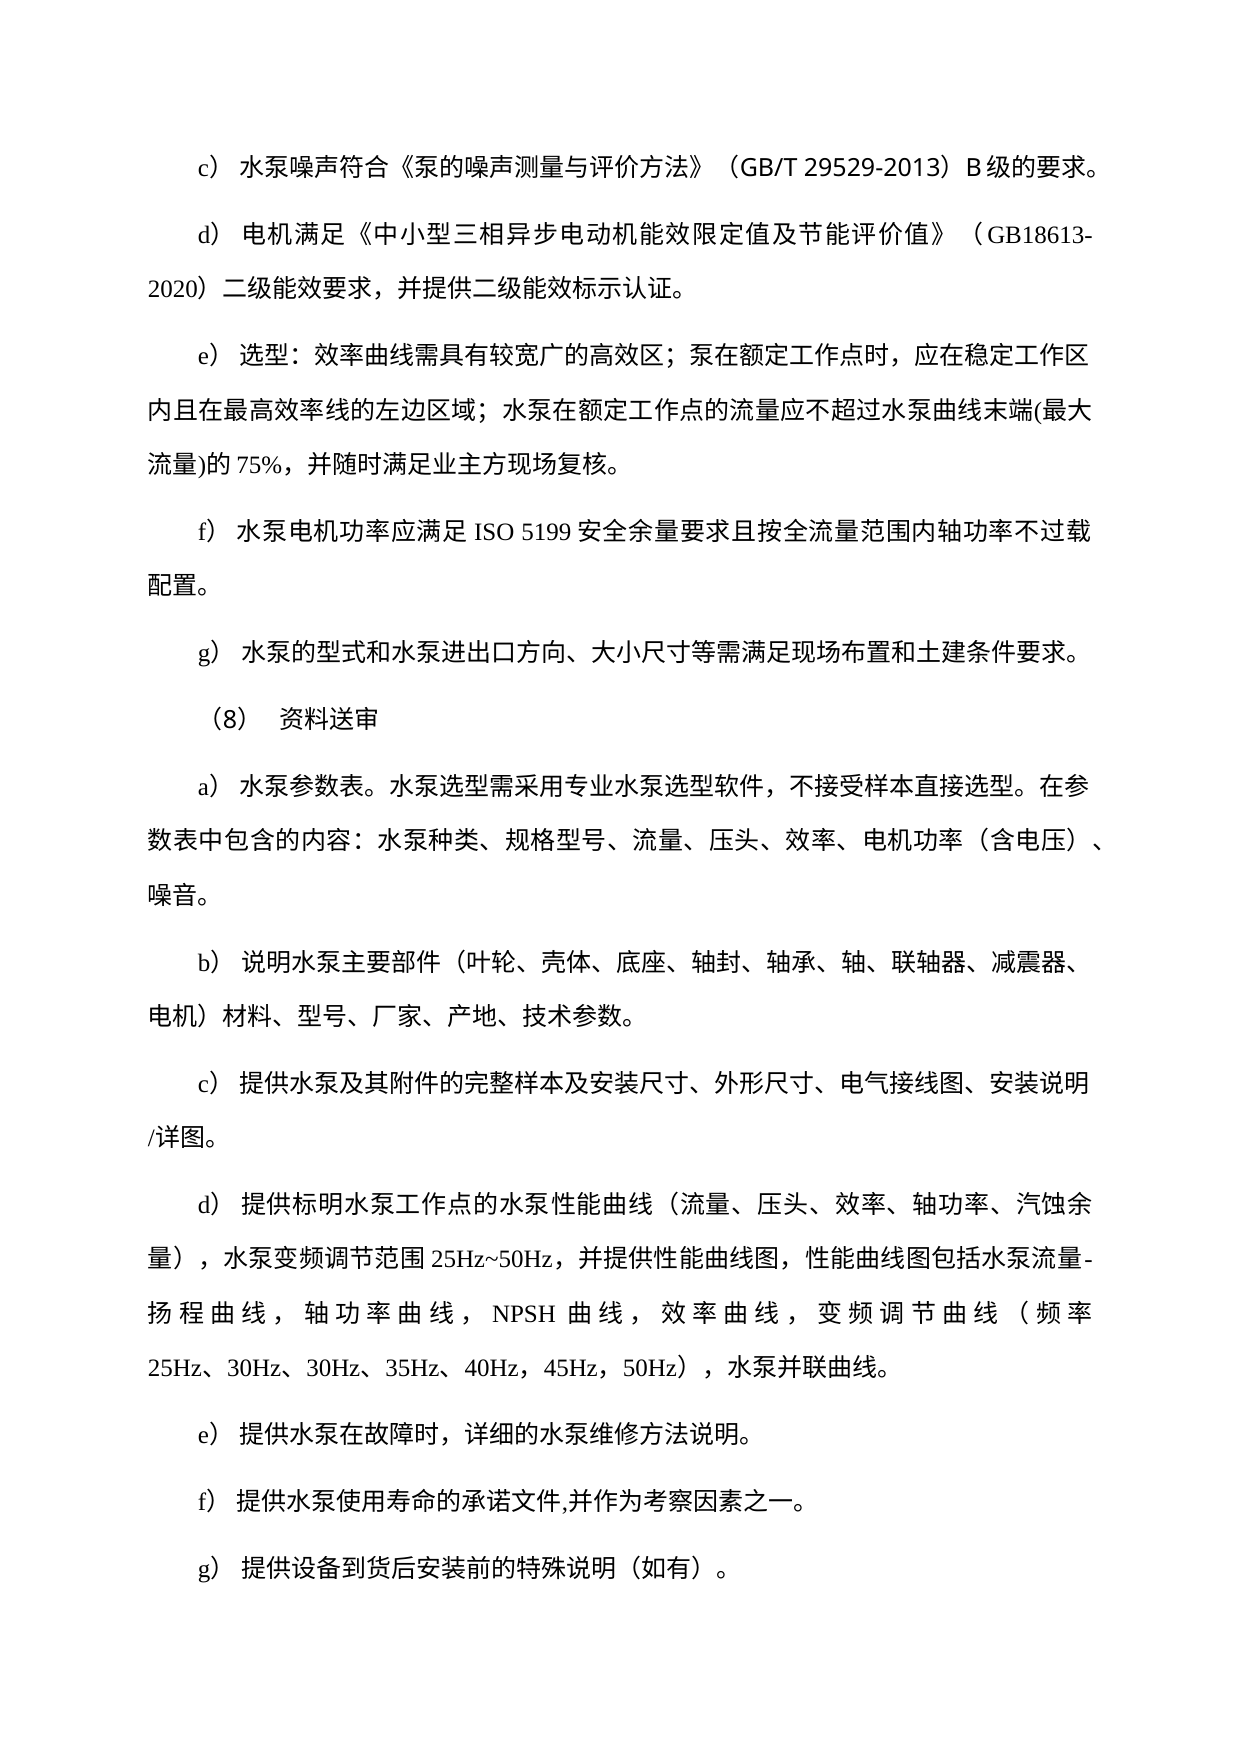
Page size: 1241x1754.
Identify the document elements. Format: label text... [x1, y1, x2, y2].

list 提供水泵使用寿命的承诺文件,并作为考察因素之一。 [148, 1481, 1092, 1518]
list 选型：效率曲线需具有较宽广的高效区；泵在额定工作点时，应在稳定工作区内且在最高效率线的左边区域；水泵在额定工作点的流量应不超过水泵曲线末端(最大流量)的75%，并随时满足业主方现场复核。 [148, 336, 1092, 481]
list 水泵参数表。水泵选型需采用专业水泵选型软件，不接受样本直接选型。在参数表中包含的内容：水泵种类、规格型号、流量、压头、效率、电机功率（含电压）、噪音。 [148, 766, 1092, 911]
list 提供水泵在故障时，详细的水泵维修方法说明。 [148, 1414, 1092, 1451]
list 提供水泵及其附件的完整样本及安装尺寸、外形尺寸、电气接线图、安装说明/详图。 [148, 1063, 1092, 1154]
list 提供标明水泵工作点的水泵性能曲线（流量、压头、效率、轴功率、汽蚀余量），水泵变频调节范围25Hz~50Hz，并提供性能曲线图，性能曲线图包括水泵流量-扬程曲线，轴功率曲线，NPSH曲线，效率曲线，变频调节曲线（频率25Hz、30Hz、30Hz、35Hz、40Hz，45Hz，50Hz），水泵并联曲线。 [148, 1184, 1092, 1384]
list 水泵噪声符合《泵的噪声测量与评价方法》（GB/T 29529-2013）B级的要求。 [148, 148, 1092, 184]
list 水泵的型式和水泵进出口方向、大小尺寸等需满足现场布置和土建条件要求。 [148, 633, 1092, 669]
list 电机满足《中小型三相异步电动机能效限定值及节能评价值》（GB18613-2020）二级能效要求，并提供二级能效标示认证。 [148, 214, 1092, 305]
list 说明水泵主要部件（叶轮、壳体、底座、轴封、轴承、轴、联轴器、减震器、电机）材料、型号、厂家、产地、技术参数。 [148, 942, 1092, 1033]
list 资料送审 [148, 699, 1092, 736]
list 提供设备到货后安装前的特殊说明（如有）。 [148, 1548, 1092, 1584]
list 水泵电机功率应满足ISO 5199安全余量要求且按全流量范围内轴功率不过载配置。 [148, 511, 1092, 602]
